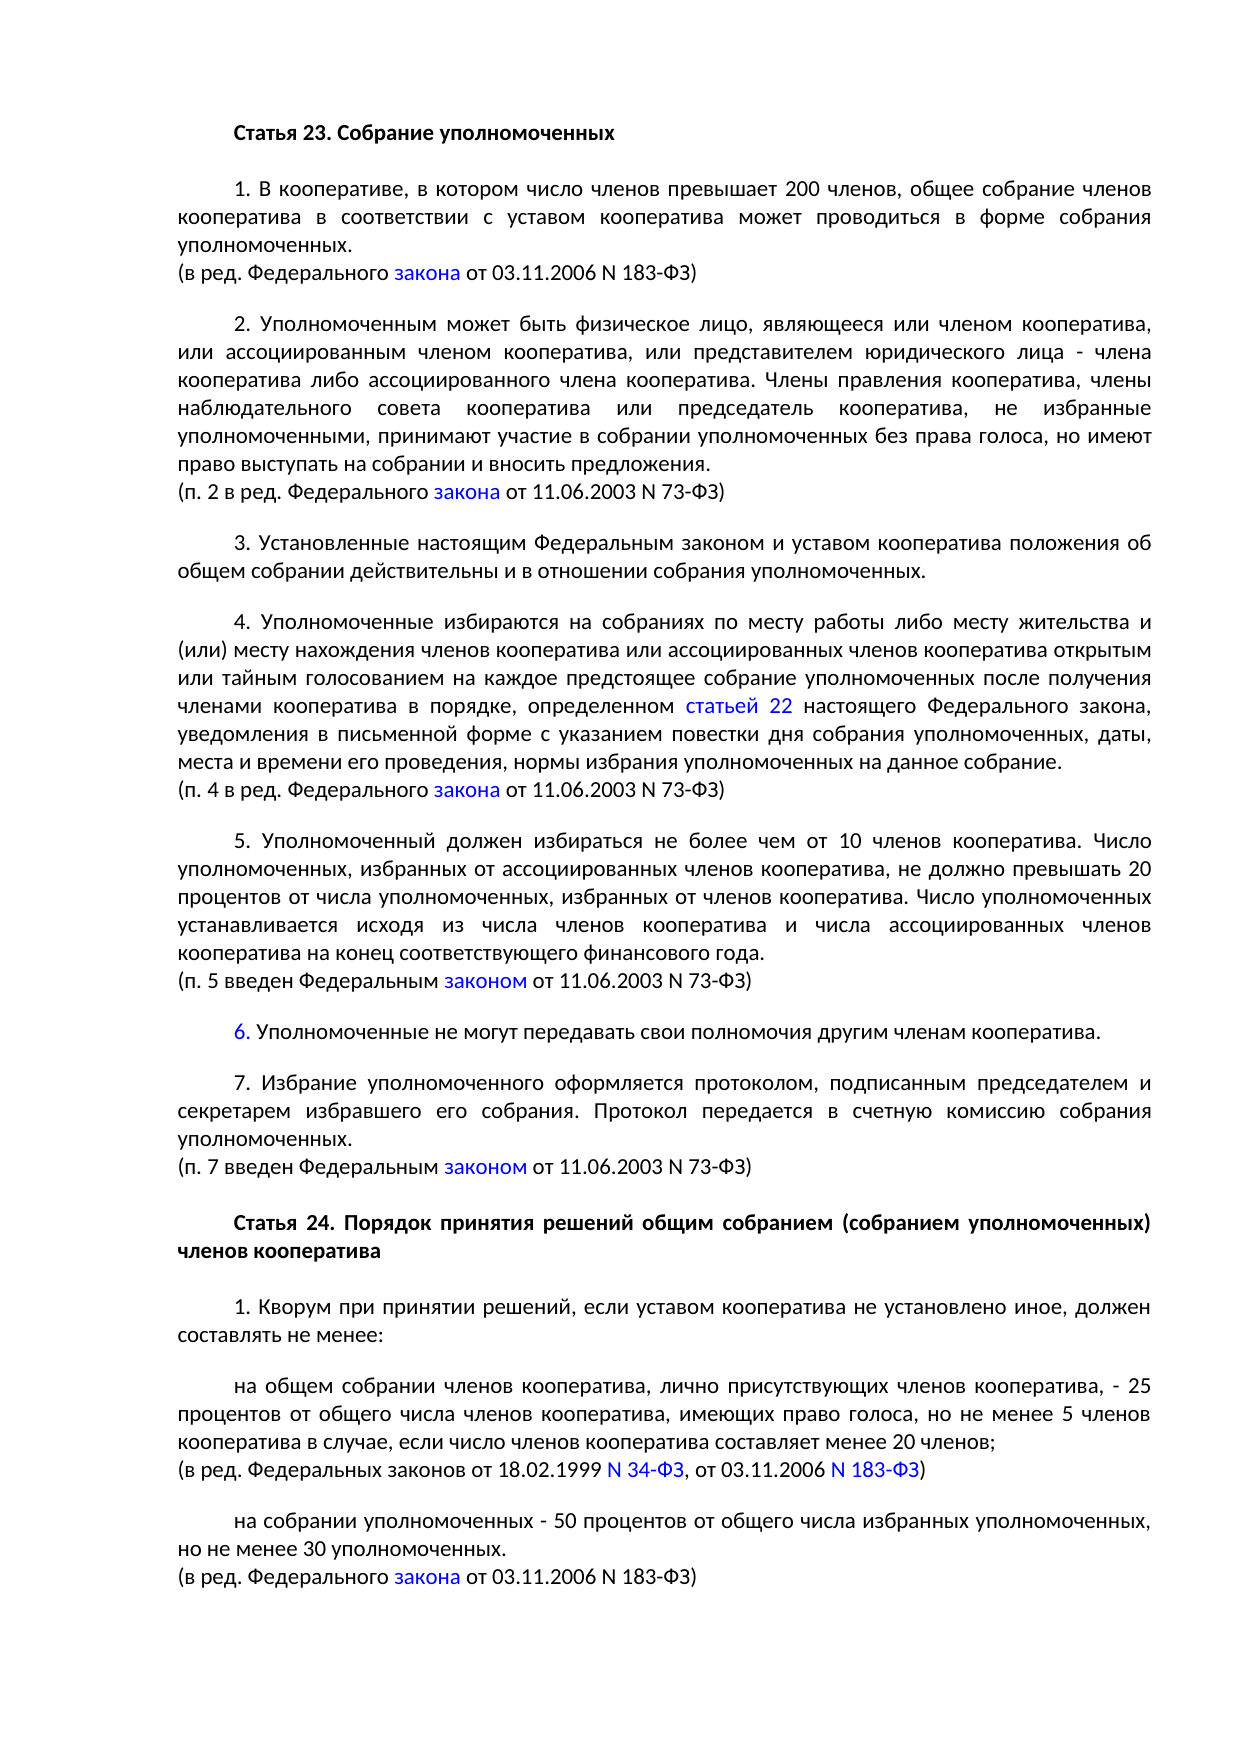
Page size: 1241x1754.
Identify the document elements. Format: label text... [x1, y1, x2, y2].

text (п. 7 введен Федеральным законом от 11.06.2003 N 73-ФЗ) [177, 1152, 1152, 1180]
text на общем собрании членов кооператива, лично присутствующих членов кооператива, - 25 процентов от общего числа членов кооператива, имеющих право голоса, но не менее 5 членов кооператива в случае, если число членов кооператива составляет менее 20 членов; [177, 1371, 1152, 1455]
text 3. Установленные настоящим Федеральным законом и уставом кооператива положения об общем собрании действительны и в отношении собрания уполномоченных. [177, 528, 1152, 584]
title Статья 24. Порядок принятия решений общим собранием (собранием уполномоченных) членов кооператива [177, 1208, 1152, 1264]
text 6. Уполномоченные не могут передавать свои полномочия другим членам кооператива. [177, 1017, 1152, 1045]
text (в ред. Федерального закона от 03.11.2006 N 183-ФЗ) [177, 1562, 1152, 1590]
text 1. Кворум при принятии решений, если уставом кооператива не установлено иное, должен составлять не менее: [177, 1292, 1152, 1348]
text (в ред. Федерального закона от 03.11.2006 N 183-ФЗ) [177, 258, 1152, 286]
text 4. Уполномоченные избираются на собраниях по месту работы либо месту жительства и (или) месту нахождения членов кооператива или ассоциированных членов кооператива открытым или тайным голосованием на каждое предстоящее собрание уполномоченных после получения членами кооператива в порядке, определенном статьей 22 настоящего Федерального закона, уведомления в письменной форме с указанием повестки дня собрания уполномоченных, даты, места и времени его проведения, нормы избрания уполномоченных на данное собрание. [177, 607, 1152, 775]
text 5. Уполномоченный должен избираться не более чем от 10 членов кооператива. Число уполномоченных, избранных от ассоциированных членов кооператива, не должно превышать 20 процентов от числа уполномоченных, избранных от членов кооператива. Число уполномоченных устанавливается исходя из числа членов кооператива и числа ассоциированных членов кооператива на конец соответствующего финансового года. [177, 826, 1152, 966]
text (п. 2 в ред. Федерального закона от 11.06.2003 N 73-ФЗ) [177, 477, 1152, 505]
text 1. В кооперативе, в котором число членов превышает 200 членов, общее собрание членов кооператива в соответствии с уставом кооператива может проводиться в форме собрания уполномоченных. [177, 174, 1152, 258]
text на собрании уполномоченных - 50 процентов от общего числа избранных уполномоченных, но не менее 30 уполномоченных. [177, 1506, 1152, 1562]
title Статья 23. Собрание уполномоченных [177, 118, 1152, 146]
text 7. Избрание уполномоченного оформляется протоколом, подписанным председателем и секретарем избравшего его собрания. Протокол передается в счетную комиссию собрания уполномоченных. [177, 1068, 1152, 1152]
text 2. Уполномоченным может быть физическое лицо, являющееся или членом кооператива, или ассоциированным членом кооператива, или представителем юридического лица - члена кооператива либо ассоциированного члена кооператива. Члены правления кооператива, члены наблюдательного совета кооператива или председатель кооператива, не избранные уполномоченными, принимают участие в собрании уполномоченных без права голоса, но имеют право выступать на собрании и вносить предложения. [177, 309, 1152, 477]
text (п. 4 в ред. Федерального закона от 11.06.2003 N 73-ФЗ) [177, 775, 1152, 803]
text (п. 5 введен Федеральным законом от 11.06.2003 N 73-ФЗ) [177, 966, 1152, 994]
text (в ред. Федеральных законов от 18.02.1999 N 34-ФЗ, от 03.11.2006 N 183-ФЗ) [177, 1455, 1152, 1483]
